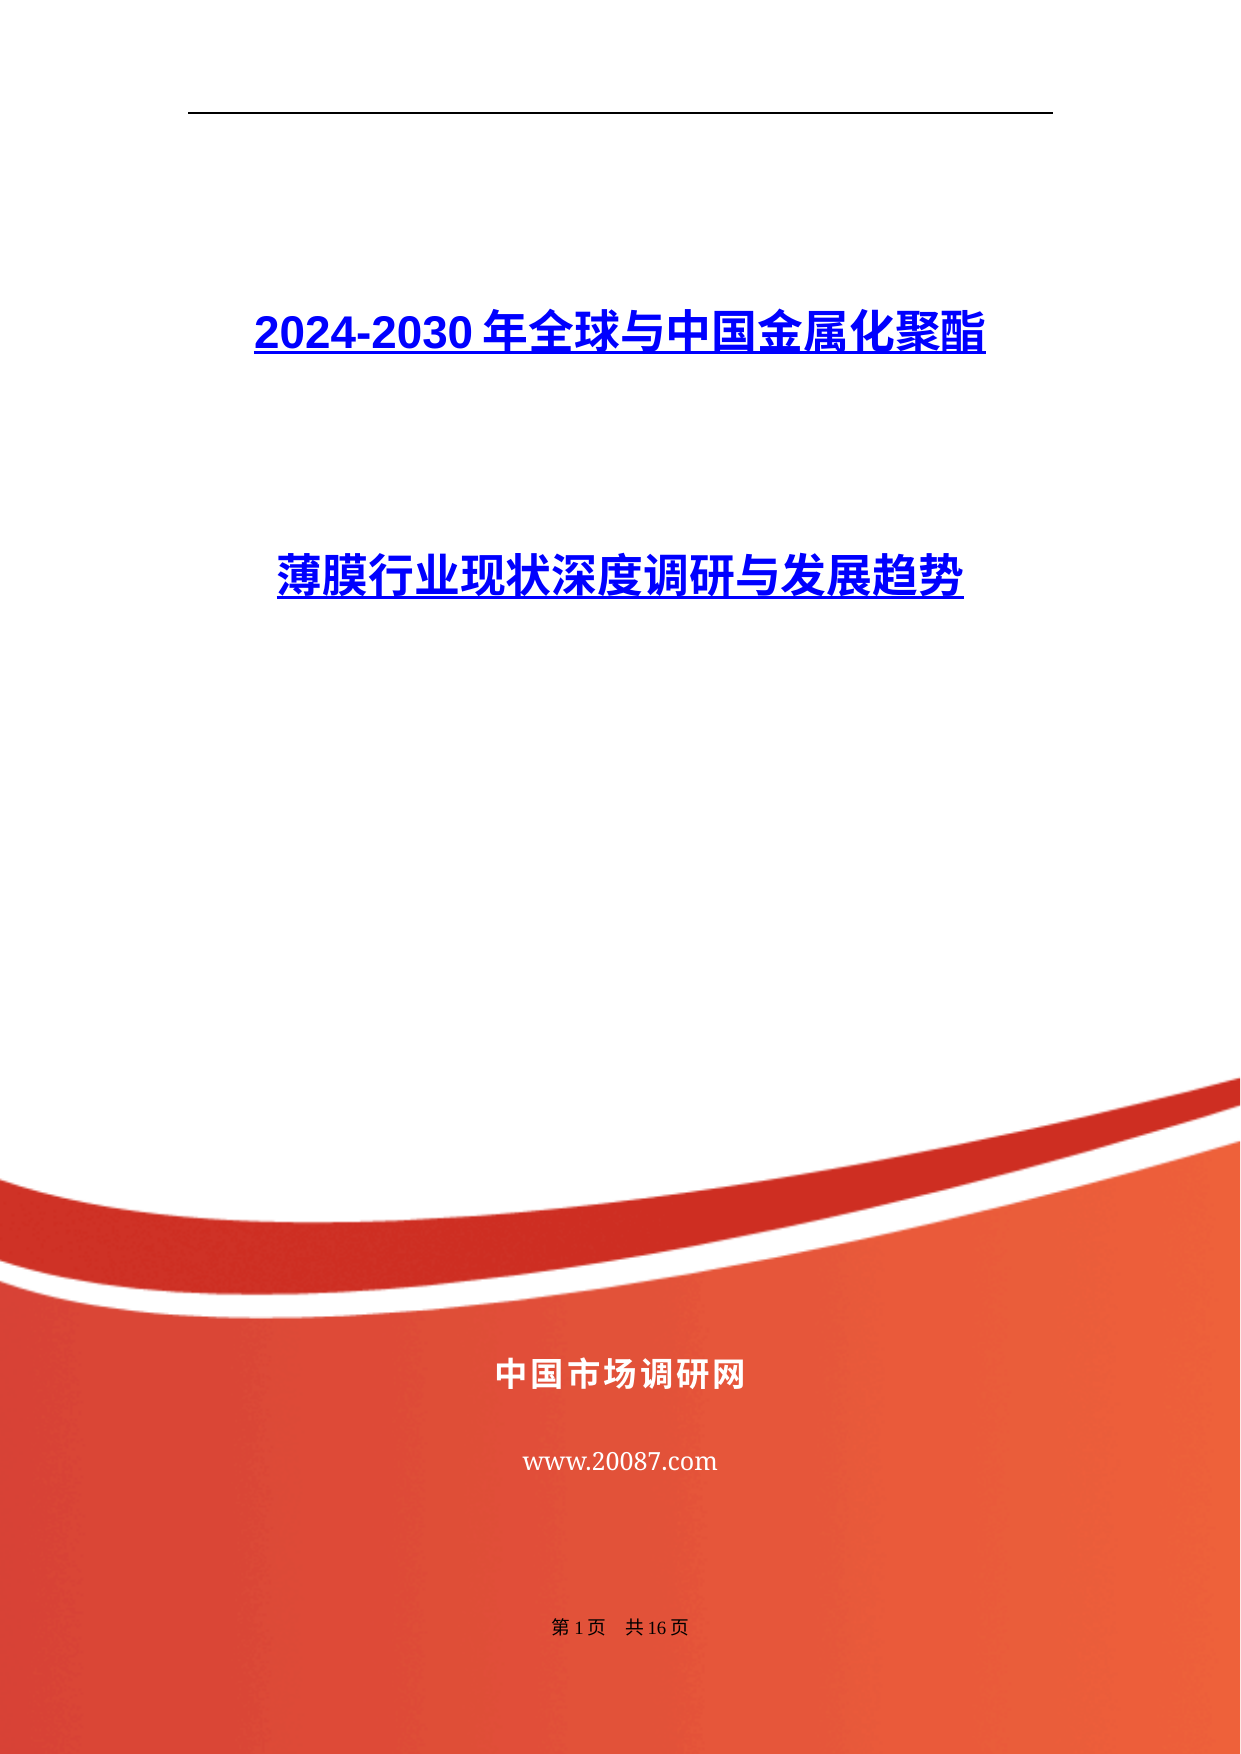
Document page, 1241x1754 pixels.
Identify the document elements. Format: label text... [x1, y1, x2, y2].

table_header 2024-2030年全球与中国金属化聚酯薄膜行业现状深度调研与发展趋势 [188, 207, 1053, 773]
text www.20087.com [187, 1428, 1053, 1493]
picture [0, 1006, 1241, 1754]
subtitle 中国市场调研网 [187, 1339, 1053, 1404]
